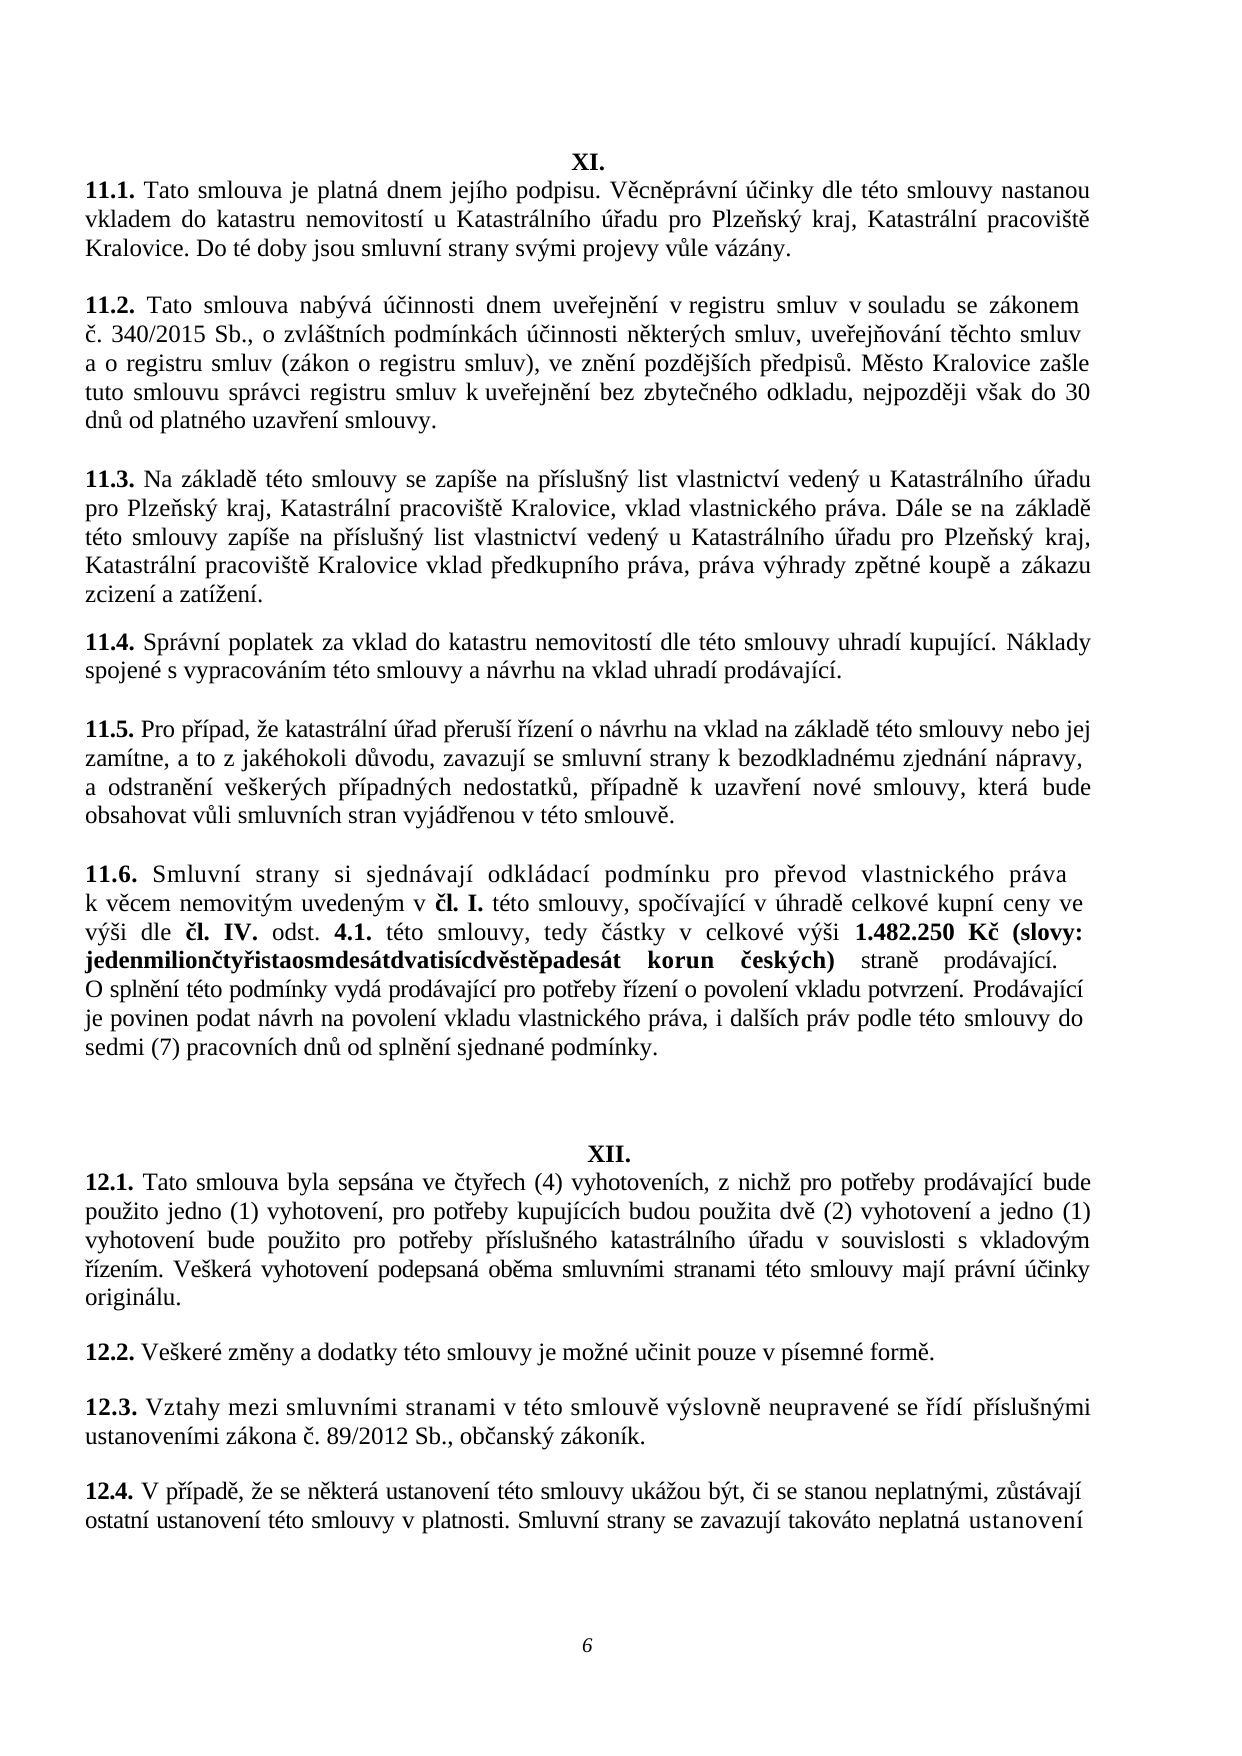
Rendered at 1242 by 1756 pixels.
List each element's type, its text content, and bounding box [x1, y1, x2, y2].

text XI. [85, 147, 1091, 176]
text 11.2. Tato smlouva nabývá účinnosti dnem uveřejnění v registru smluv v souladu se zákonem č. 340/2015 Sb., o zvláštních podmínkách účinnosti některých smluv, uveřejňování těchto smluv a o registru smluv (zákon o registru smluv), ve znění pozdějších předpisů. Město Kralovice zašle tuto smlouvu správci registru smluv k uveřejnění bez zbytečného odkladu, nejpozději však do 30 dnů od platného uzavření smlouvy. [85, 291, 1091, 434]
text 11.3. Na základě této smlouvy se zapíše na příslušný list vlastnictví vedený u Katastrálního úřadu pro Plzeňský kraj, Katastrální pracoviště Kralovice, vklad vlastnického práva. Dále se na základě této smlouvy zapíše na příslušný list vlastnictví vedený u Katastrálního úřadu pro Plzeňský kraj, Katastrální pracoviště Kralovice vklad předkupního práva, práva výhrady zpětné koupě a zákazu zcizení a zatížení. [85, 464, 1091, 608]
text 11.4. Správní poplatek za vklad do katastru nemovitostí dle této smlouvy uhradí kupující. Náklady spojené s vypracováním této smlouvy a návrhu na vklad uhradí prodávající. [85, 627, 1091, 684]
text XII. [587, 1143, 1091, 1167]
text 11.6. Smluvní strany si sjednávají odkládací podmínku pro převod vlastnického práva k věcem nemovitým uvedeným v čl. I. této smlouvy, spočívající v úhradě celkové kupní ceny ve výši dle čl. IV. odst. 4.1. této smlouvy, tedy částky v celkové výši 1.482.250 Kč (slovy: jedenmiliončtyřistaosmdesátdvatisícdvěstěpadesát korun českých) straně prodávající. O splnění této podmínky vydá prodávající pro potřeby řízení o povolení vkladu potvrzení. Prodávající je povinen podat návrh na povolení vkladu vlastnického práva, i dalších práv podle této smlouvy do sedmi (7) pracovních dnů od splnění sjednané podmínky. [85, 859, 1083, 1061]
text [85, 1476, 1083, 1534]
text 12.2. Veškeré změny a dodatky této smlouvy je možné učinit pouze v písemné formě. [85, 1337, 1091, 1366]
text 11.1. Tato smlouva je platná dnem jejího podpisu. Věcněprávní účinky dle této smlouvy nastanou vkladem do katastru nemovitostí u Katastrálního úřadu pro Plzeňský kraj, Katastrální pracoviště Kralovice. Do té doby jsou smluvní strany svými projevy vůle vázány. [85, 176, 1091, 262]
text 12.3. Vztahy mezi smluvními stranami v této smlouvě výslovně neupravené se řídí příslušnými ustanoveními zákona č. 89/2012 Sb., občanský zákoník. [85, 1392, 1091, 1450]
text 12.1. Tato smlouva byla sepsána ve čtyřech (4) vyhotoveních, z nichž pro potřeby prodávající bude použito jedno (1) vyhotovení, pro potřeby kupujících budou použita dvě (2) vyhotovení a jedno (1) vyhotovení bude použito pro potřeby příslušného katastrálního úřadu v souvislosti s vkladovým řízením. Veškerá vyhotovení podepsaná oběma smluvními stranami této smlouvy mají právní účinky originálu. [85, 1167, 1091, 1311]
text 11.5. Pro případ, že katastrální úřad přeruší řízení o návrhu na vklad na základě této smlouvy nebo jej zamítne, a to z jakéhokoli důvodu, zavazují se smluvní strany k bezodkladnému zjednání nápravy, a odstranění veškerých případných nedostatků, případně k uzavření nové smlouvy, která bude obsahovat vůli smluvních stran vyjádřenou v této smlouvě. [85, 714, 1091, 829]
